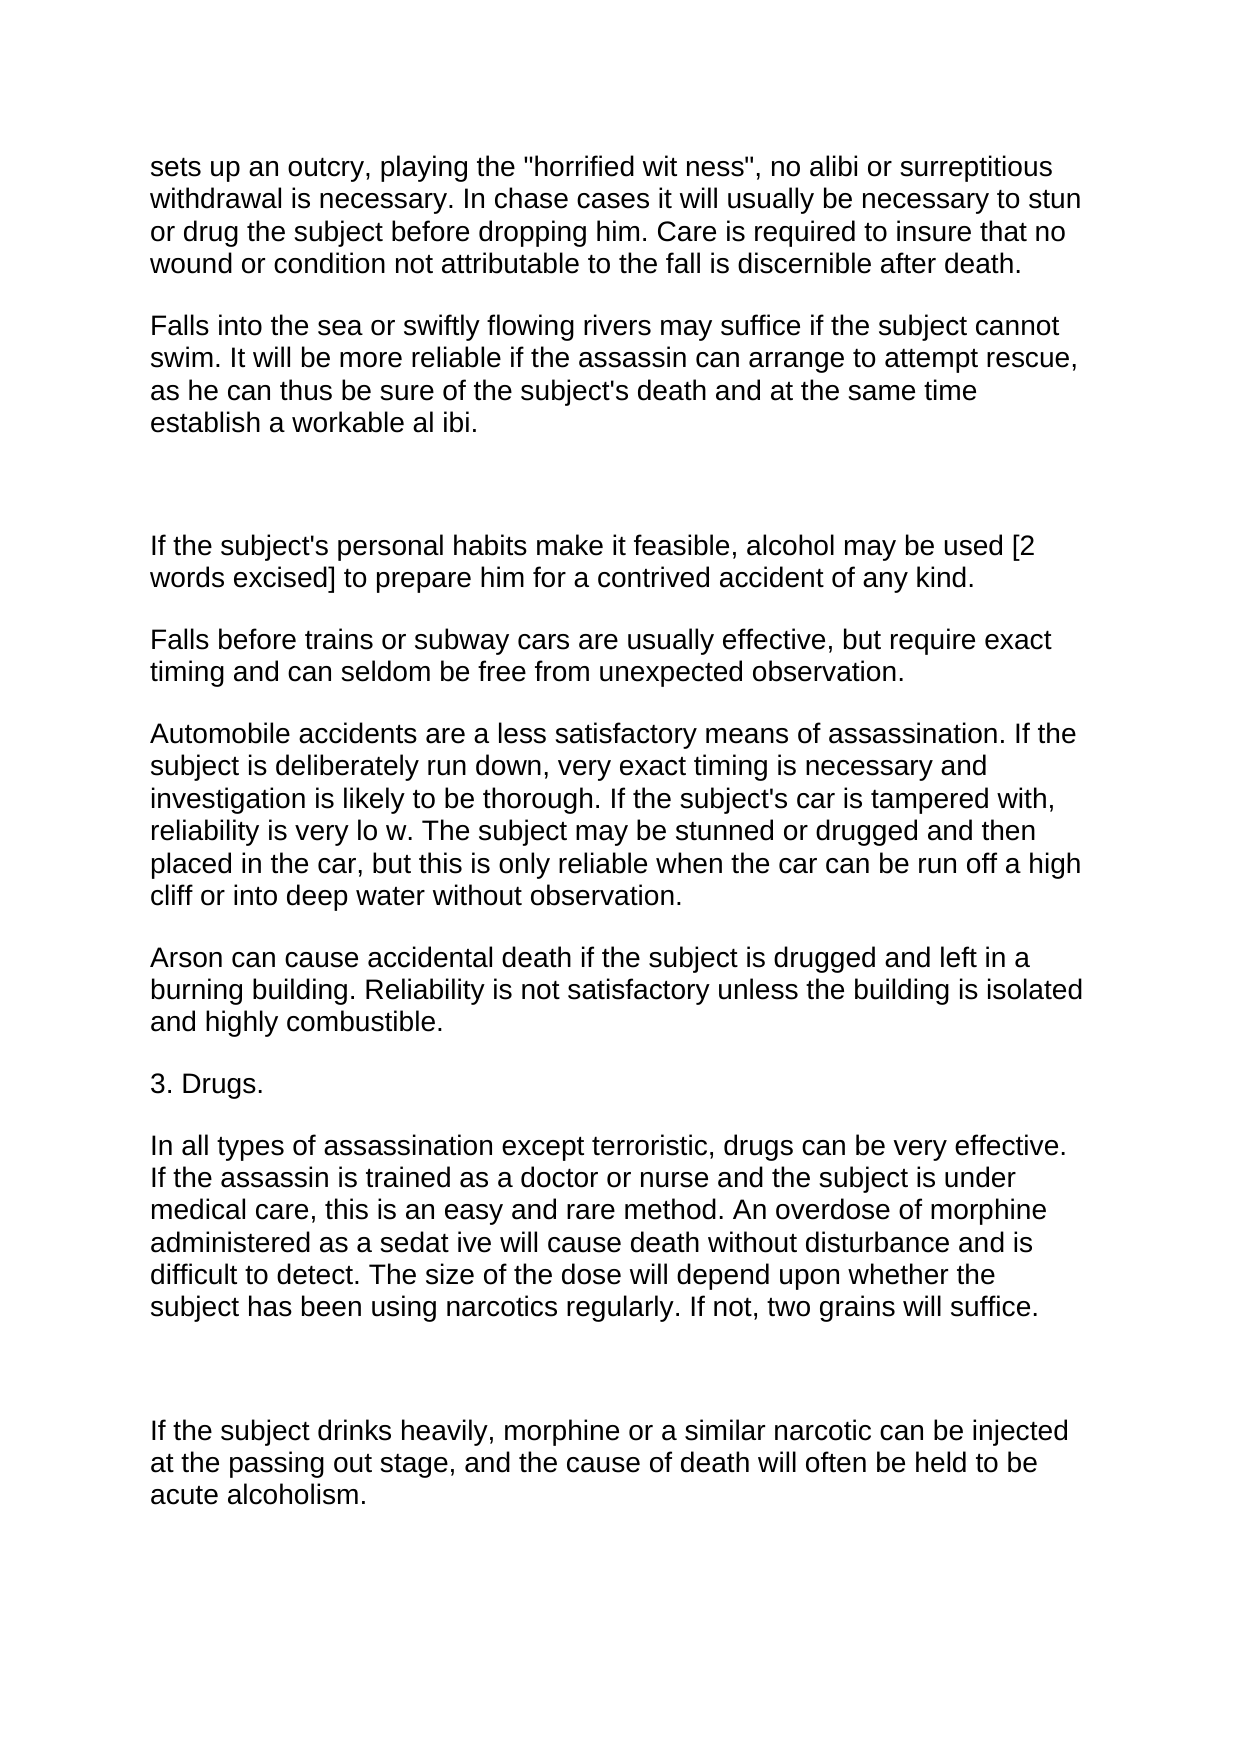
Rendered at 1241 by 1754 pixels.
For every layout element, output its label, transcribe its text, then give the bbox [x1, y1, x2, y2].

text If the subject drinks heavily, morphine or a similar narcotic can be injected at the passing out stage, and the cause of death will often be held to be acute alcoholism. [150, 1413, 1090, 1511]
text Arson can cause accidental death if the subject is drugged and left in a burning building. Reliability is not satisfactory unless the building is isolated and highly combustible. [150, 941, 1090, 1038]
text Falls before trains or subway cars are usually effective, but require exact timing and can seldom be free from unexpected observation. [150, 623, 1090, 688]
text In all types of assassination except terroristic, drugs can be very effective. If the assassin is trained as a doctor or nurse and the subject is under medical care, this is an easy and rare method. An overdose of morphine administered as a sedat ive will cause death without disturbance and is difficult to detect. The size of the dose will depend upon whether the subject has been using narcotics regularly. If not, two grains will suffice. [150, 1128, 1090, 1323]
text Automobile accidents are a less satisfactory means of assassination. If the subject is deliberately run down, very exact timing is necessary and investigation is likely to be thorough. If the subject's car is tampered with, reliability is very lo w. The subject may be stunned or drugged and then placed in the car, but this is only reliable when the car can be run off a high cliff or into deep water without observation. [150, 717, 1090, 911]
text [150, 150, 1090, 279]
text 3. Drugs. [150, 1067, 1090, 1099]
text Falls into the sea or swiftly flowing rivers may suffice if the subject cannot swim. It will be more reliable if the assassin can arrange to attempt rescue, as he can thus be sure of the subject's death and at the same time establish a workable al ibi. [150, 309, 1090, 438]
text If the subject's personal habits make it feasible, alcohol may be used [2 words excised] to prepare him for a contrived accident of any kind. [150, 529, 1090, 594]
